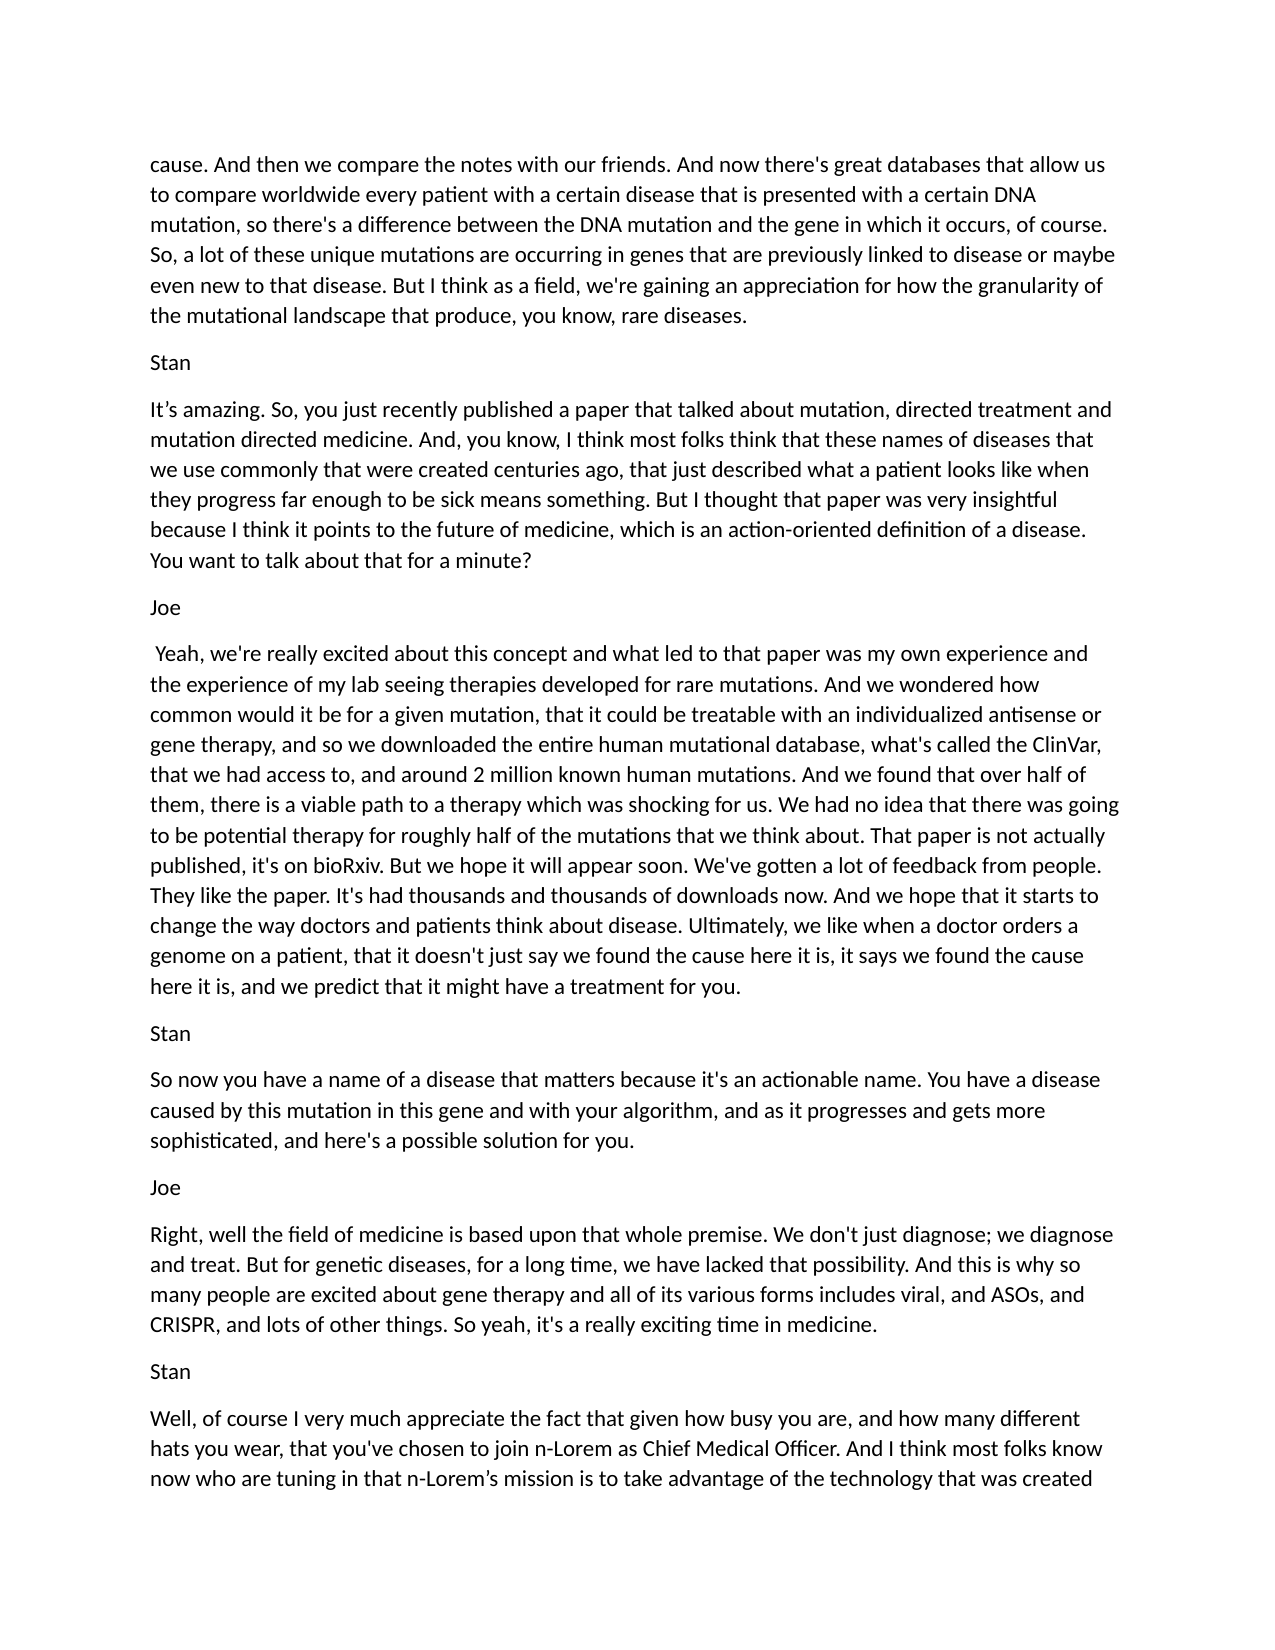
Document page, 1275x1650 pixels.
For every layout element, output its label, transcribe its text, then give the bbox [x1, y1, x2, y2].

text So now you have a name of a disease that matters because it's an actionable name. You have a disease caused by this mutation in this gene and with your algorithm, and as it progresses and gets more sophisticated, and here's a possible solution for you. [150, 1066, 1125, 1154]
text Right, well the field of medicine is based upon that whole premise. We don't just diagnose; we diagnose and treat. But for genetic diseases, for a long time, we have lacked that possibility. And this is why so many people are excited about gene therapy and all of its various forms includes viral, and ASOs, and CRISPR, and lots of other things. So yeah, it's a really exciting time in medicine. [150, 1220, 1125, 1338]
text Joe [150, 1173, 1125, 1201]
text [150, 1404, 1125, 1493]
text Stan [150, 1019, 1125, 1047]
text Stan [150, 348, 1125, 376]
text It’s amazing. So, you just recently published a paper that talked about mutation, directed treatment and mutation directed medicine. And, you know, I think most folks think that these names of diseases that we use commonly that were created centuries ago, that just described what a patient looks like when they progress far enough to be sick means something. But I thought that paper was very insightful because I think it points to the future of medicine, which is an action-oriented definition of a disease. You want to talk about that for a minute? [150, 395, 1125, 574]
text Stan [150, 1357, 1125, 1385]
text Yeah, we're really excited about this concept and what led to that paper was my own experience and the experience of my lab seeing therapies developed for rare mutations. And we wondered how common would it be for a given mutation, that it could be treatable with an individualized antisense or gene therapy, and so we downloaded the entire human mutational database, what's called the ClinVar, that we had access to, and around 2 million known human mutations. And we found that over half of them, there is a viable path to a therapy which was shocking for us. We had no idea that there was going to be potential therapy for roughly half of the mutations that we think about. That paper is not actually published, it's on bioRxiv. But we hope it will appear soon. We've gotten a lot of feedback from people. They like the paper. It's had thousands and thousands of downloads now. And we hope that it starts to change the way doctors and patients think about disease. Ultimately, we like when a doctor orders a genome on a patient, that it doesn't just say we found the cause here it is, it says we found the cause here it is, and we predict that it might have a treatment for you. [150, 639, 1125, 1000]
text Joe [150, 593, 1125, 621]
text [150, 150, 1125, 329]
